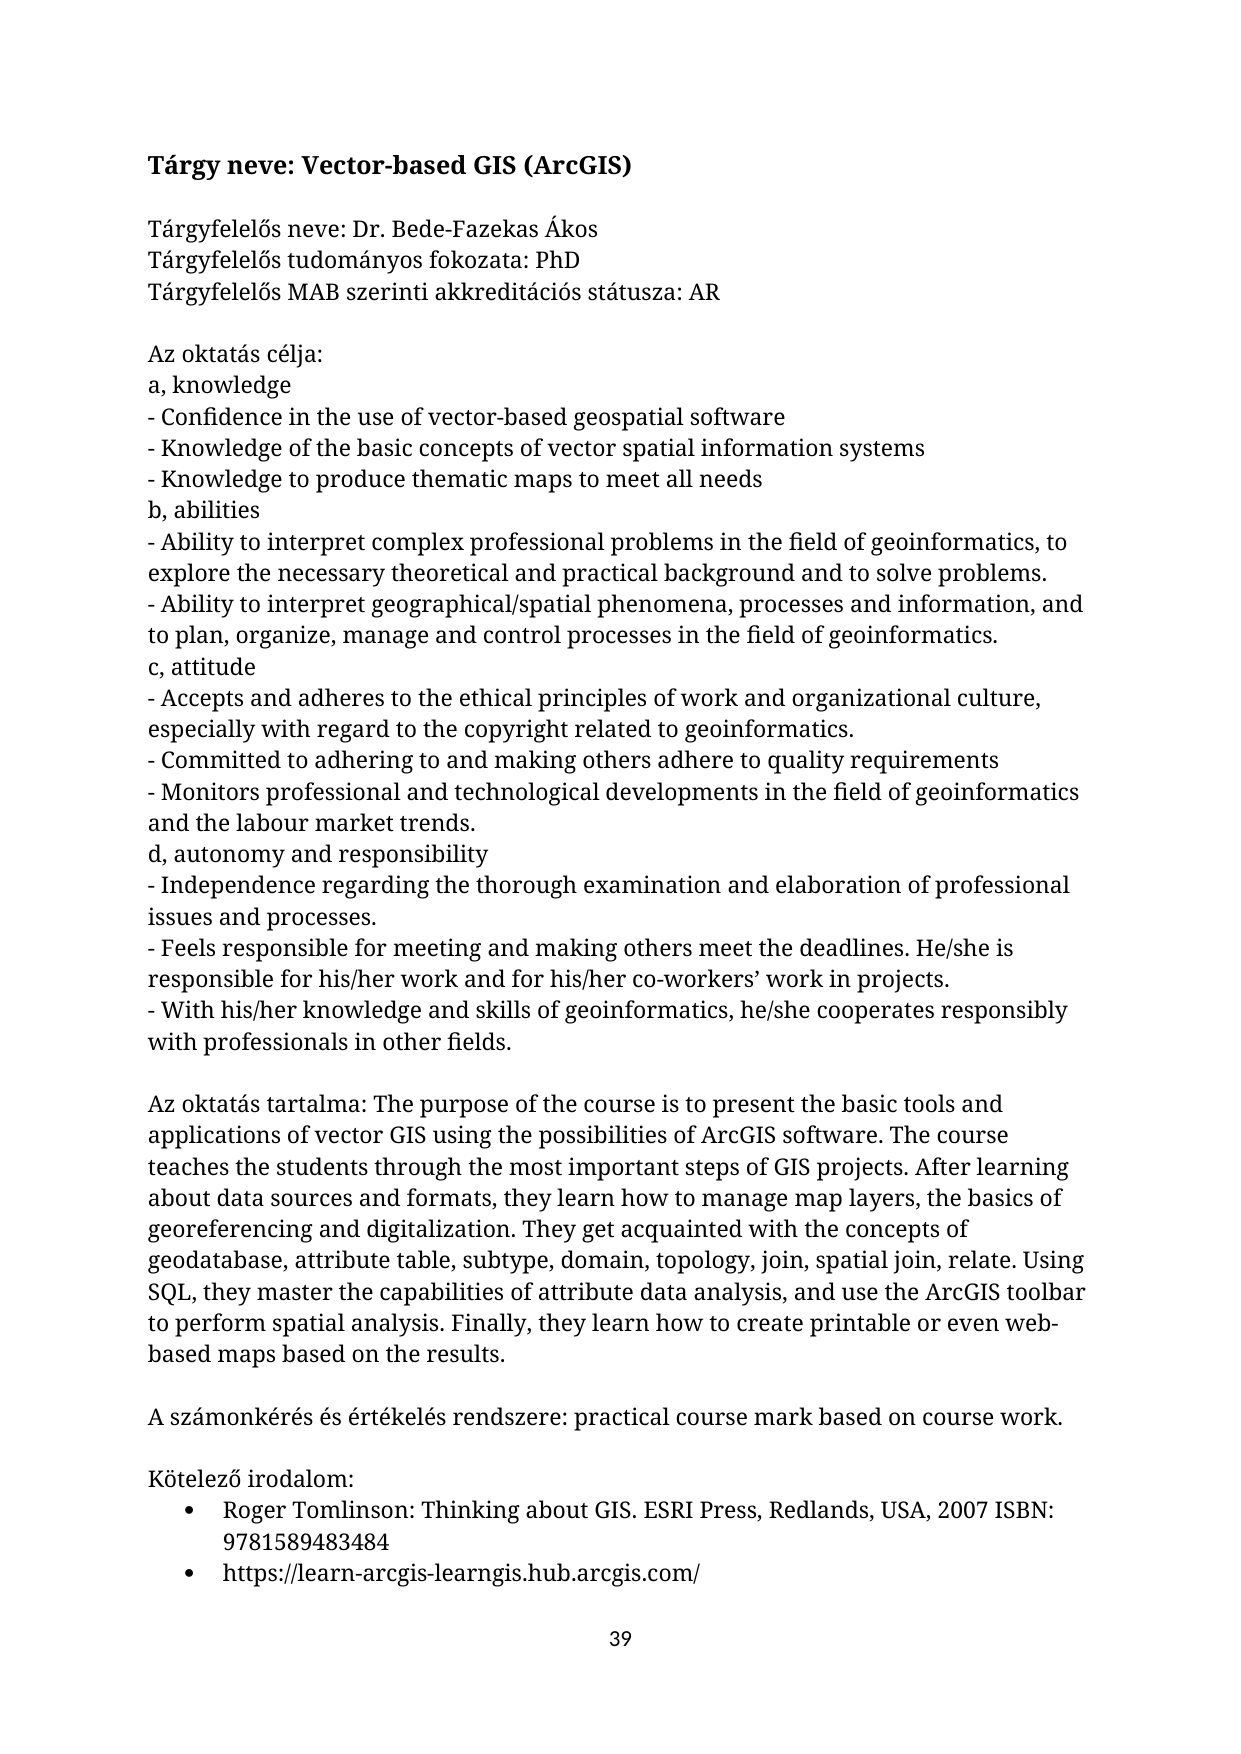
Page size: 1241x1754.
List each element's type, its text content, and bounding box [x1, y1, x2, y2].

text - Committed to adhering to and making others adhere to quality requirements [148, 744, 1093, 775]
text Az oktatás célja: [148, 338, 1093, 369]
text - Independence regarding the thorough examination and elaboration of professional issues and processes. [148, 869, 1093, 932]
text - Feels responsible for meeting and making others meet the deadlines. He/she is responsible for his/her work and for his/her co-workers’ work in projects. [148, 932, 1093, 994]
list https://learn-arcgis-learngis.hub.arcgis.com/ [185, 1557, 1093, 1588]
text Tárgy neve: Vector-based GIS (ArcGIS) [148, 148, 1093, 182]
text - Monitors professional and technological developments in the field of geoinformatics and the labour market trends. [148, 775, 1093, 838]
list Roger Tomlinson: Thinking about GIS. ESRI Press, Redlands, USA, 2007 ISBN: 9781589483484 [185, 1494, 1093, 1557]
text - Ability to interpret complex professional problems in the field of geoinformatics, to explore the necessary theoretical and practical background and to solve problems. [148, 525, 1093, 588]
text Tárgyfelelős tudományos fokozata: PhD [148, 244, 1093, 275]
text - Accepts and adheres to the ethical principles of work and organizational culture, especially with regard to the copyright related to geoinformatics. [148, 682, 1093, 744]
text - Knowledge to produce thematic maps to meet all needs [148, 463, 1093, 494]
text c, attitude [148, 650, 1093, 682]
text a, knowledge [148, 369, 1093, 400]
text Tárgyfelelős MAB szerinti akkreditációs státusza: AR [148, 275, 1093, 307]
text - Ability to interpret geographical/spatial phenomena, processes and information, and to plan, organize, manage and control processes in the field of geoinformatics. [148, 588, 1093, 650]
text Kötelező irodalom: [148, 1463, 1093, 1494]
text b, abilities [148, 494, 1093, 525]
text Az oktatás tartalma: The purpose of the course is to present the basic tools and applications of vector GIS using the possibilities of ArcGIS software. The course teaches the students through the most important steps of GIS projects. After learning about data sources and formats, they learn how to manage map layers, the basics of georeferencing and digitalization. They get acquainted with the concepts of geodatabase, attribute table, subtype, domain, topology, join, spatial join, relate. Using SQL, they master the capabilities of attribute data analysis, and use the ArcGIS toolbar to perform spatial analysis. Finally, they learn how to create printable or even web-based maps based on the results. [148, 1088, 1093, 1369]
text A számonkérés és értékelés rendszere: practical course mark based on course work. [148, 1400, 1093, 1432]
text - With his/her knowledge and skills of geoinformatics, he/she cooperates responsibly with professionals in other fields. [148, 994, 1093, 1057]
text d, autonomy and responsibility [148, 838, 1093, 869]
text Tárgyfelelős neve: Dr. Bede-Fazekas Ákos [148, 213, 1093, 244]
text - Confidence in the use of vector-based geospatial software [148, 400, 1093, 432]
text - Knowledge of the basic concepts of vector spatial information systems [148, 432, 1093, 463]
